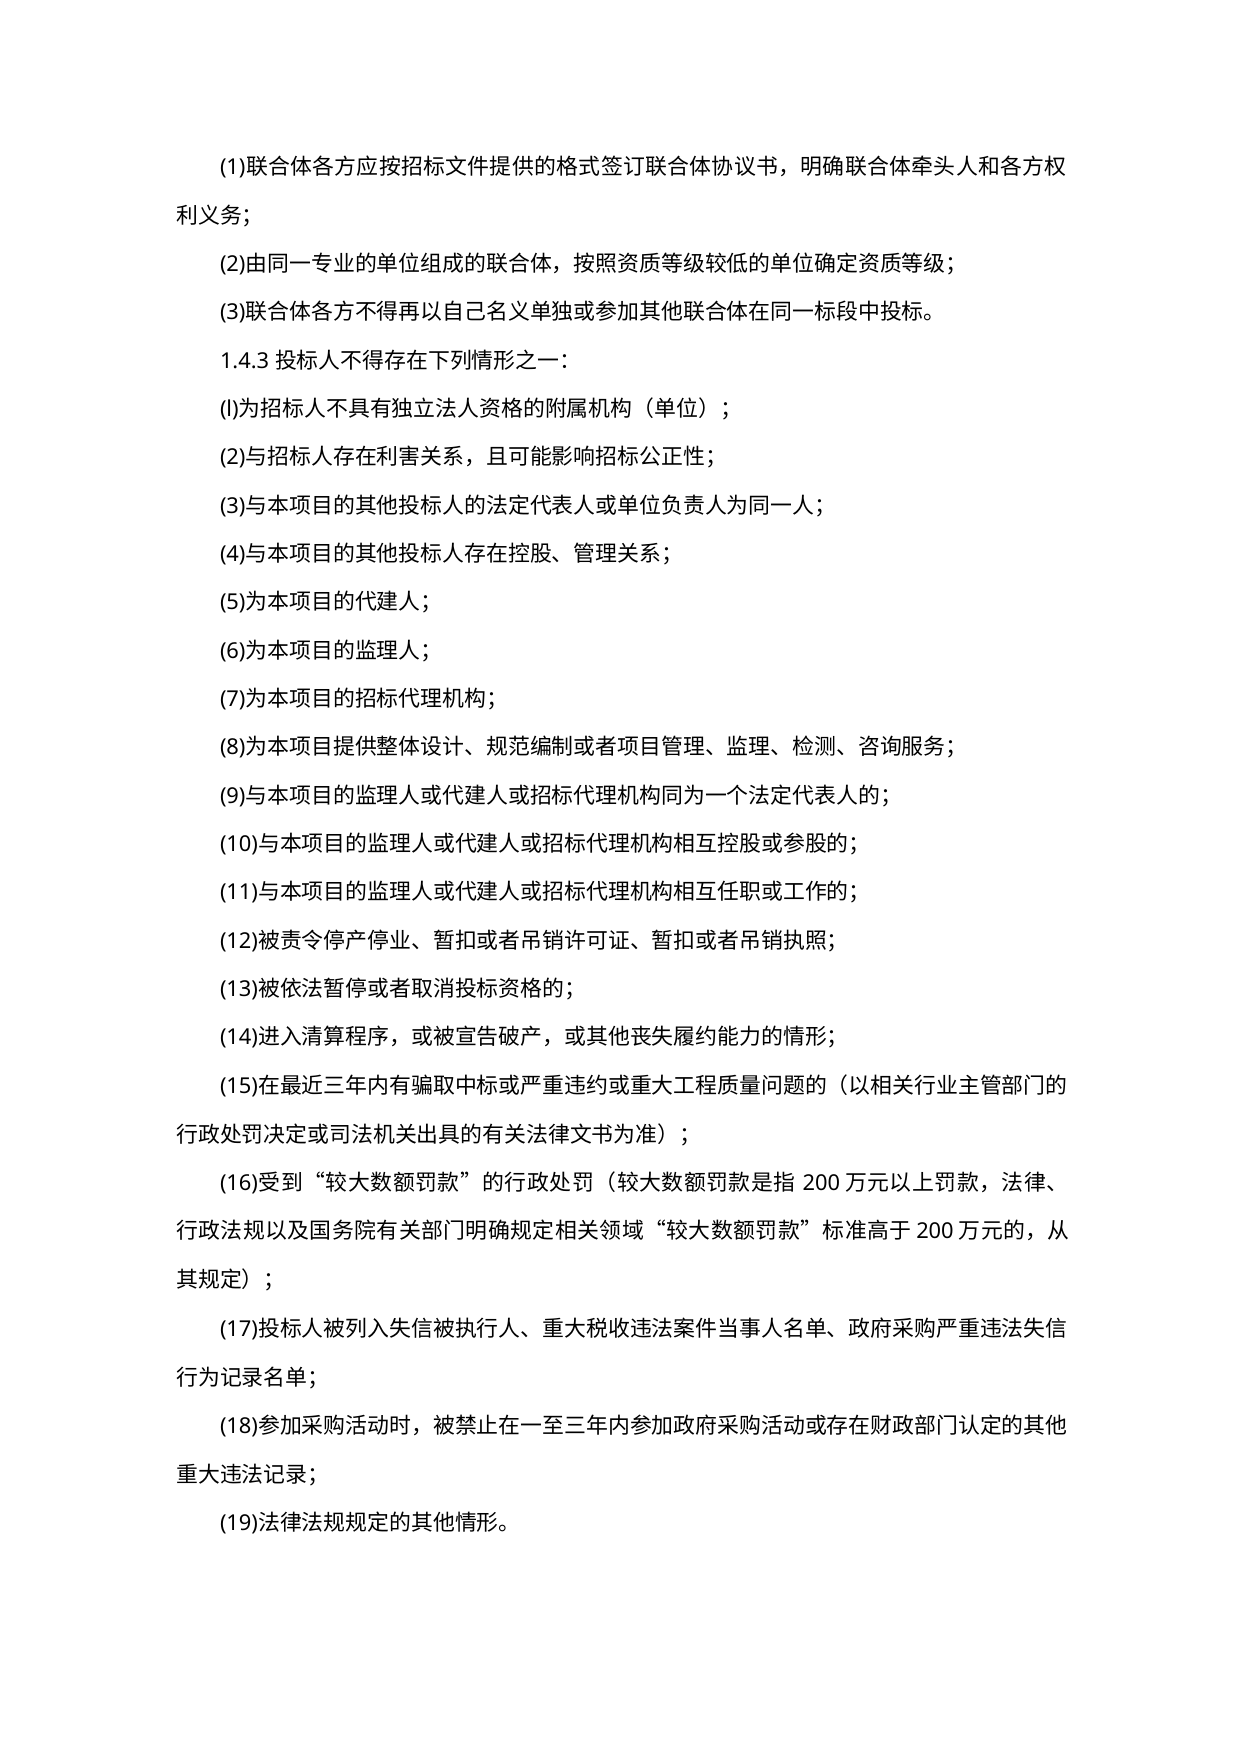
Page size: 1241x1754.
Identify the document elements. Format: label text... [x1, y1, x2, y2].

text (2)与招标人存在利害关系，且可能影响招标公正性； [176, 439, 1069, 472]
text (18)参加采购活动时，被禁止在一至三年内参加政府采购活动或存在财政部门认定的其他重大违法记录； [176, 1407, 1069, 1489]
text (4)与本项目的其他投标人存在控股、管理关系； [176, 536, 1069, 568]
text (11)与本项目的监理人或代建人或招标代理机构相互任职或工作的； [176, 874, 1069, 907]
text (1)联合体各方应按招标文件提供的格式签订联合体协议书，明确联合体牵头人和各方权利义务； [176, 149, 1069, 230]
text (2)由同一专业的单位组成的联合体，按照资质等级较低的单位确定资质等级； [176, 246, 1069, 278]
text (6)为本项目的监理人； [176, 632, 1069, 665]
text (3)联合体各方不得再以自己名义单独或参加其他联合体在同一标段中投标。 [176, 294, 1069, 327]
text (16)受到“较大数额罚款”的行政处罚（较大数额罚款是指200万元以上罚款，法律、行政法规以及国务院有关部门明确规定相关领域“较大数额罚款”标准高于200万元的，从其规定）； [176, 1164, 1069, 1294]
text (5)为本项目的代建人； [176, 584, 1069, 617]
text (7)为本项目的招标代理机构； [176, 681, 1069, 713]
text (13)被依法暂停或者取消投标资格的； [176, 971, 1069, 1003]
text (14)进入清算程序，或被宣告破产，或其他丧失履约能力的情形； [176, 1019, 1069, 1052]
text (l)为招标人不具有独立法人资格的附属机构（单位）； [176, 391, 1069, 423]
text (8)为本项目提供整体设计、规范编制或者项目管理、监理、检测、咨询服务； [176, 729, 1069, 762]
text 1.4.3 投标人不得存在下列情形之一： [176, 342, 1069, 375]
text (10)与本项目的监理人或代建人或招标代理机构相互控股或参股的； [176, 826, 1069, 858]
text (19)法律法规规定的其他情形。 [176, 1504, 1069, 1537]
text (3)与本项目的其他投标人的法定代表人或单位负责人为同一人； [176, 487, 1069, 520]
text (12)被责令停产停业、暂扣或者吊销许可证、暂扣或者吊销执照； [176, 922, 1069, 955]
text (17)投标人被列入失信被执行人、重大税收违法案件当事人名单、政府采购严重违法失信行为记录名单； [176, 1310, 1069, 1392]
text (15)在最近三年内有骗取中标或严重违约或重大工程质量问题的（以相关行业主管部门的行政处罚决定或司法机关出具的有关法律文书为准）； [176, 1067, 1069, 1149]
text (9)与本项目的监理人或代建人或招标代理机构同为一个法定代表人的； [176, 777, 1069, 810]
